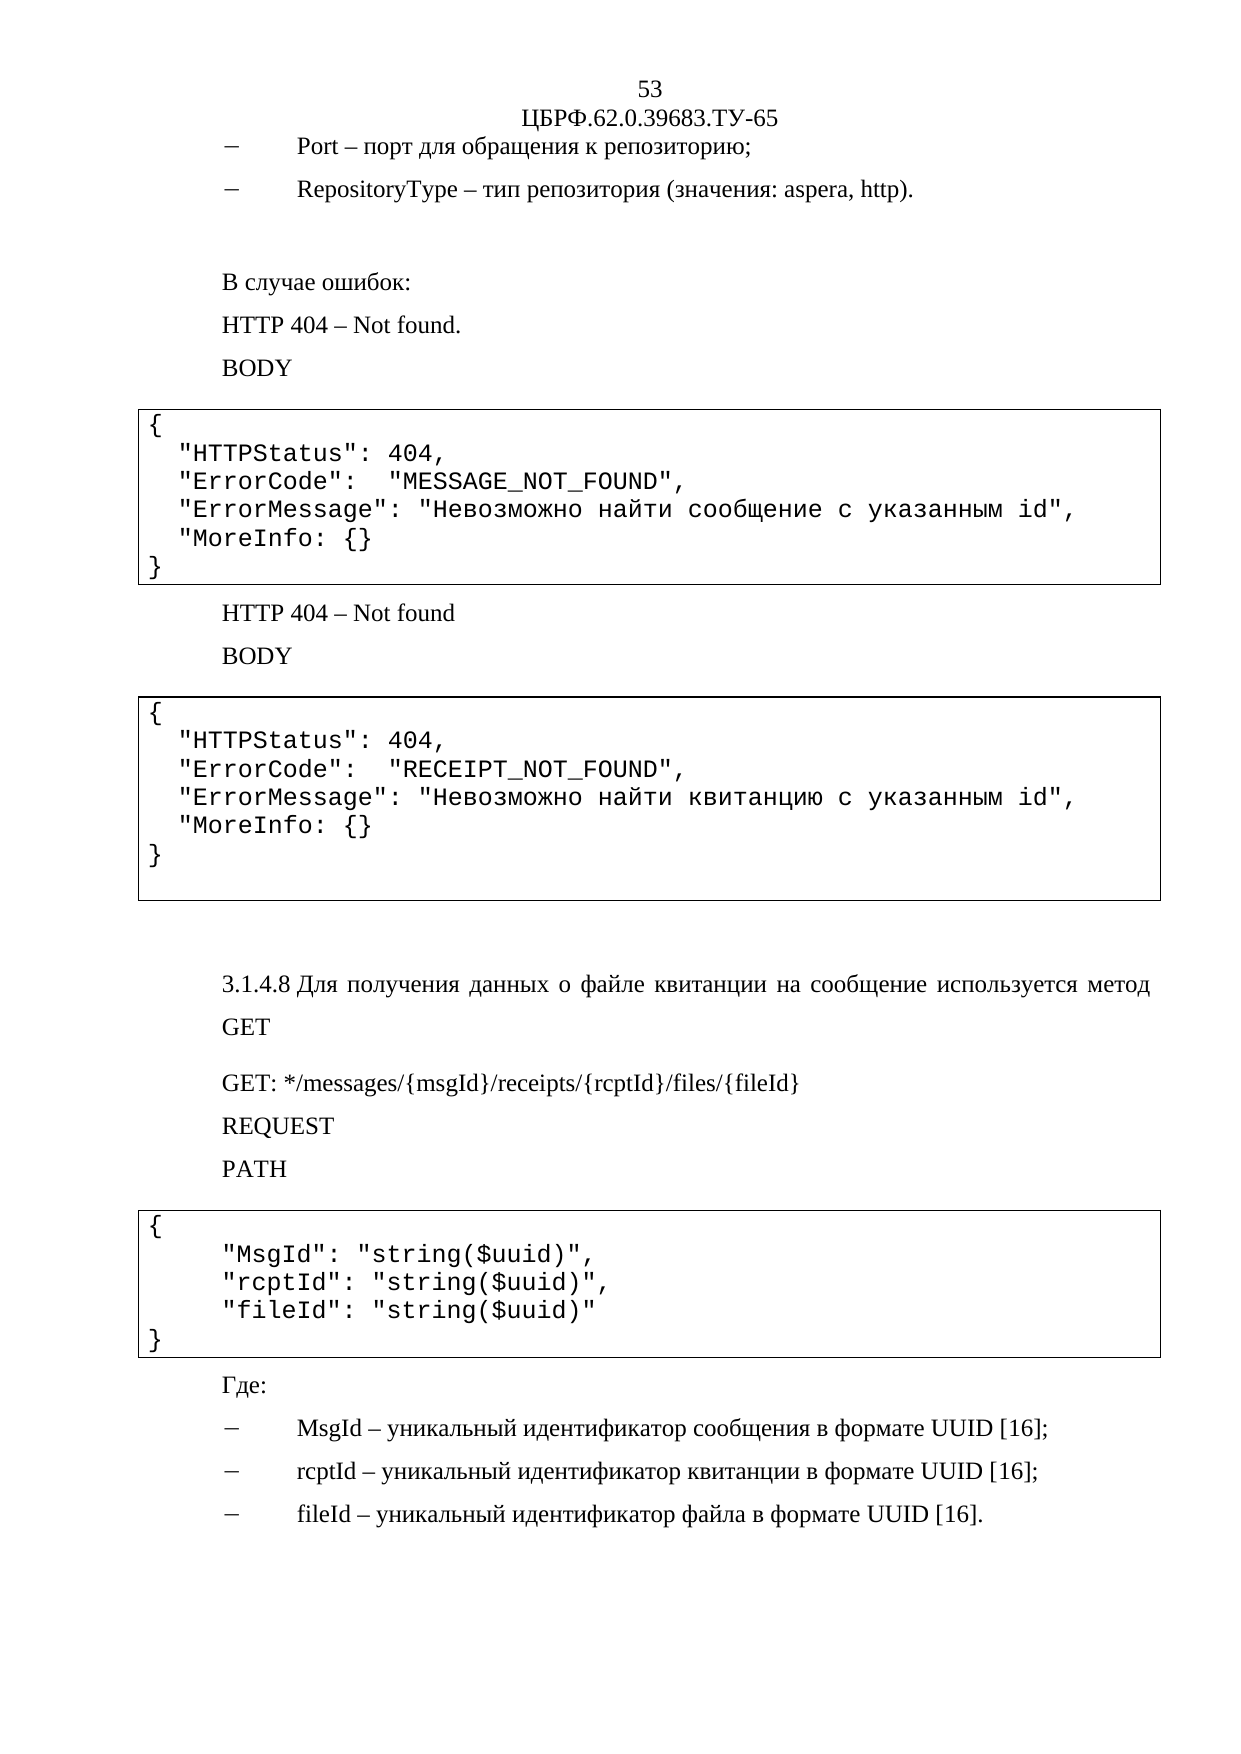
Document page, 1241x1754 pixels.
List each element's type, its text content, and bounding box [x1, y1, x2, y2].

text BODY [148, 353, 1152, 382]
text { [139, 1211, 1160, 1241]
text "MoreInfo: {} [148, 813, 1152, 841]
text } [139, 1323, 1160, 1357]
text { [139, 698, 1160, 728]
text RepositoryType – тип репозитория (значения: aspera, http). [222, 174, 1152, 203]
text GET: */messages/{msgId}/receipts/{rcptId}/files/{fileId} [148, 1068, 1152, 1097]
text BODY [148, 641, 1152, 669]
text "HTTPStatus": 404, [148, 728, 1152, 756]
text В случае ошибок: [148, 267, 1152, 296]
text MsgId – уникальный идентификатор сообщения в формате UUID [16]; [222, 1413, 1152, 1442]
text "MoreInfo: {} [148, 525, 1152, 551]
text fileId – уникальный идентификатор файла в формате UUID [16]. [222, 1499, 1152, 1528]
text HTTP 404 – Not found [148, 598, 1152, 626]
text Где: [148, 1370, 1152, 1399]
text "HTTPStatus": 404, [148, 440, 1152, 469]
text } [148, 841, 1152, 869]
text "ErrorMessage": "Невозможно найти квитанцию с указанным id", [148, 784, 1152, 813]
text "MsgId": "string($uuid)", [148, 1241, 1152, 1269]
text Port – порт для обращения к репозиторию; [222, 131, 1152, 160]
text PATH [148, 1154, 1152, 1183]
text } [139, 551, 1160, 584]
text "rcptId": "string($uuid)", [148, 1269, 1152, 1298]
text "ErrorMessage": "Невозможно найти сообщение с указанным id", [148, 497, 1152, 525]
text "fileId": "string($uuid)" [148, 1298, 1152, 1323]
text Для получения данных о файле квитанции на сообщение используется метод GET [222, 969, 1152, 1041]
text "ErrorCode": "MESSAGE_NOT_FOUND", [148, 469, 1152, 497]
text "ErrorCode": "RECEIPT_NOT_FOUND", [148, 756, 1152, 784]
text rcptId – уникальный идентификатор квитанции в формате UUID [16]; [222, 1456, 1152, 1485]
text REQUEST [148, 1111, 1152, 1140]
text { [139, 410, 1160, 440]
text HTTP 404 – Not found. [148, 310, 1152, 339]
